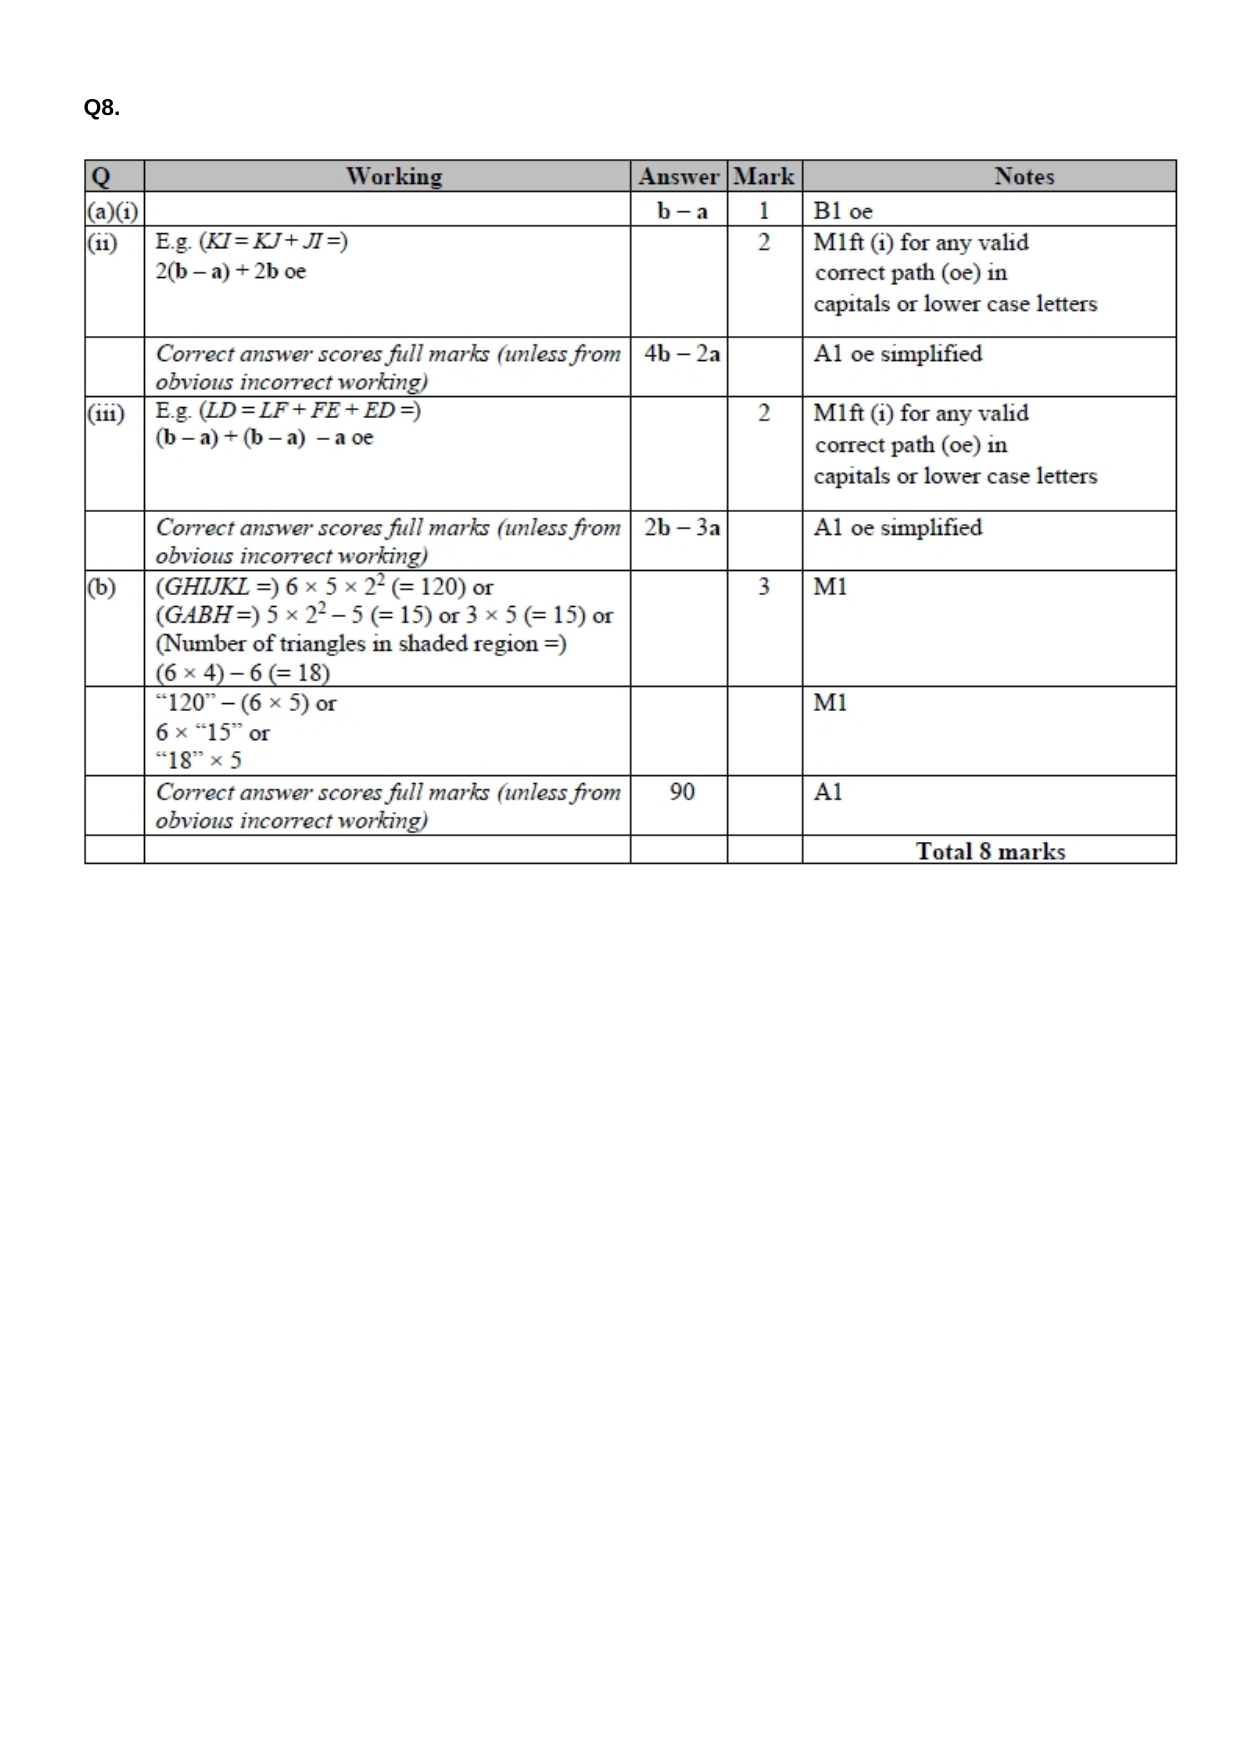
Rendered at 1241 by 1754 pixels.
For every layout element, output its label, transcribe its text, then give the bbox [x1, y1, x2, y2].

text Q8. [83, 94, 1157, 146]
picture [83, 158, 1179, 866]
